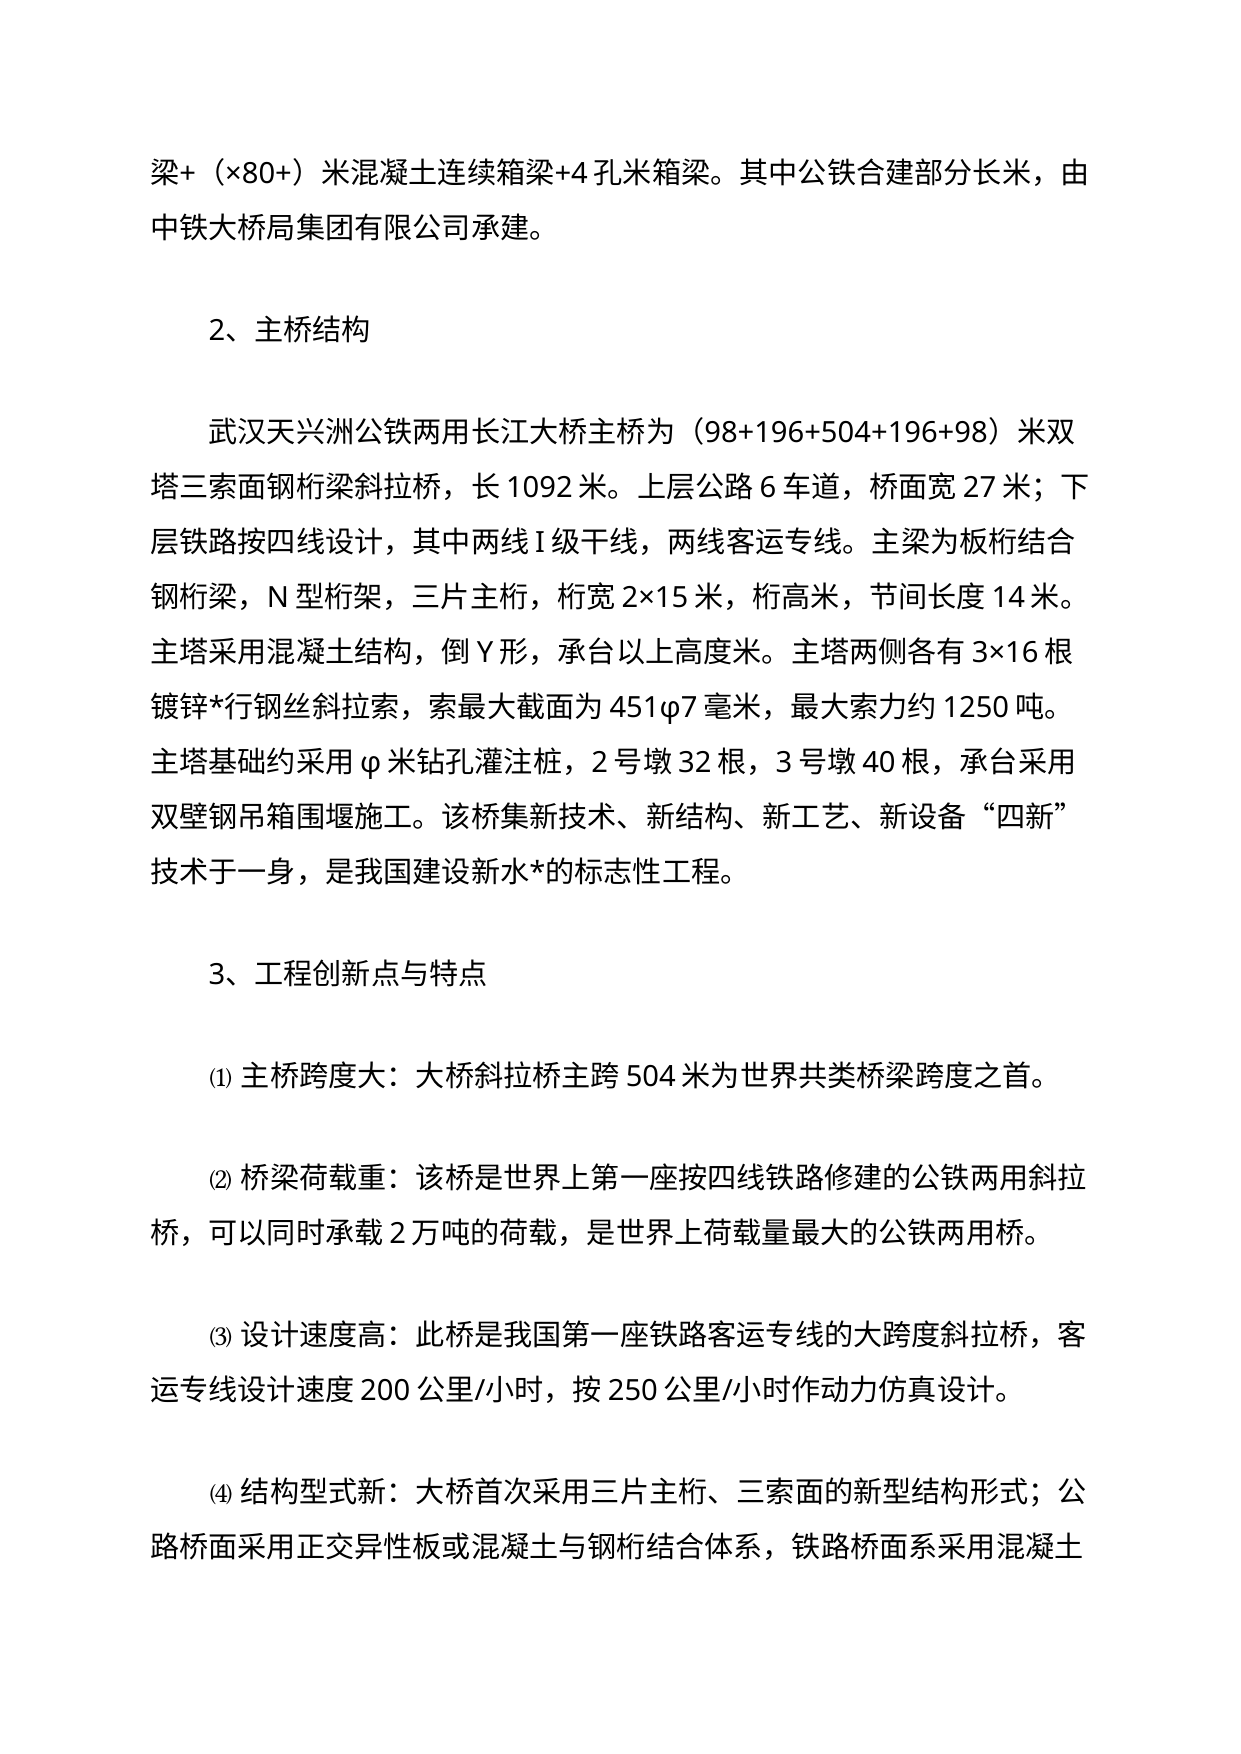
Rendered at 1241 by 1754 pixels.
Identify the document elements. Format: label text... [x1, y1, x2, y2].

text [150, 150, 1090, 247]
text 2、主桥结构 [150, 307, 1090, 349]
text ⑶ 设计速度高：此桥是我国第一座铁路客运专线的大跨度斜拉桥，客运专线设计速度200公里/小时，按250公里/小时作动力仿真设计。 [150, 1312, 1090, 1409]
text 武汉天兴洲公铁两用长江大桥主桥为（98+196+504+196+98）米双塔三索面钢桁梁斜拉桥，长1092米。上层公路6车道，桥面宽27米；下层铁路按四线设计，其中两线I级干线，两线客运专线。主梁为板桁结合钢桁梁，N型桁架，三片主桁，桁宽2×15米，桁高米，节间长度14米。主塔采用混凝土结构，倒Y形，承台以上高度米。主塔两侧各有3×16根镀锌*行钢丝斜拉索，索最大截面为451φ7毫米，最大索力约1250吨。主塔基础约采用φ米钻孔灌注桩，2号墩32根，3号墩40根，承台采用双壁钢吊箱围堰施工。该桥集新技术、新结构、新工艺、新设备“四新”技术于一身，是我国建设新水*的标志性工程。 [150, 409, 1090, 891]
text ⑵ 桥梁荷载重：该桥是世界上第一座按四线铁路修建的公铁两用斜拉桥，可以同时承载2万吨的荷载，是世界上荷载量最大的公铁两用桥。 [150, 1154, 1090, 1252]
text ⑴ 主桥跨度大：大桥斜拉桥主跨504米为世界共类桥梁跨度之首。 [150, 1053, 1090, 1095]
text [150, 1468, 1090, 1566]
text 3、工程创新点与特点 [150, 951, 1090, 993]
